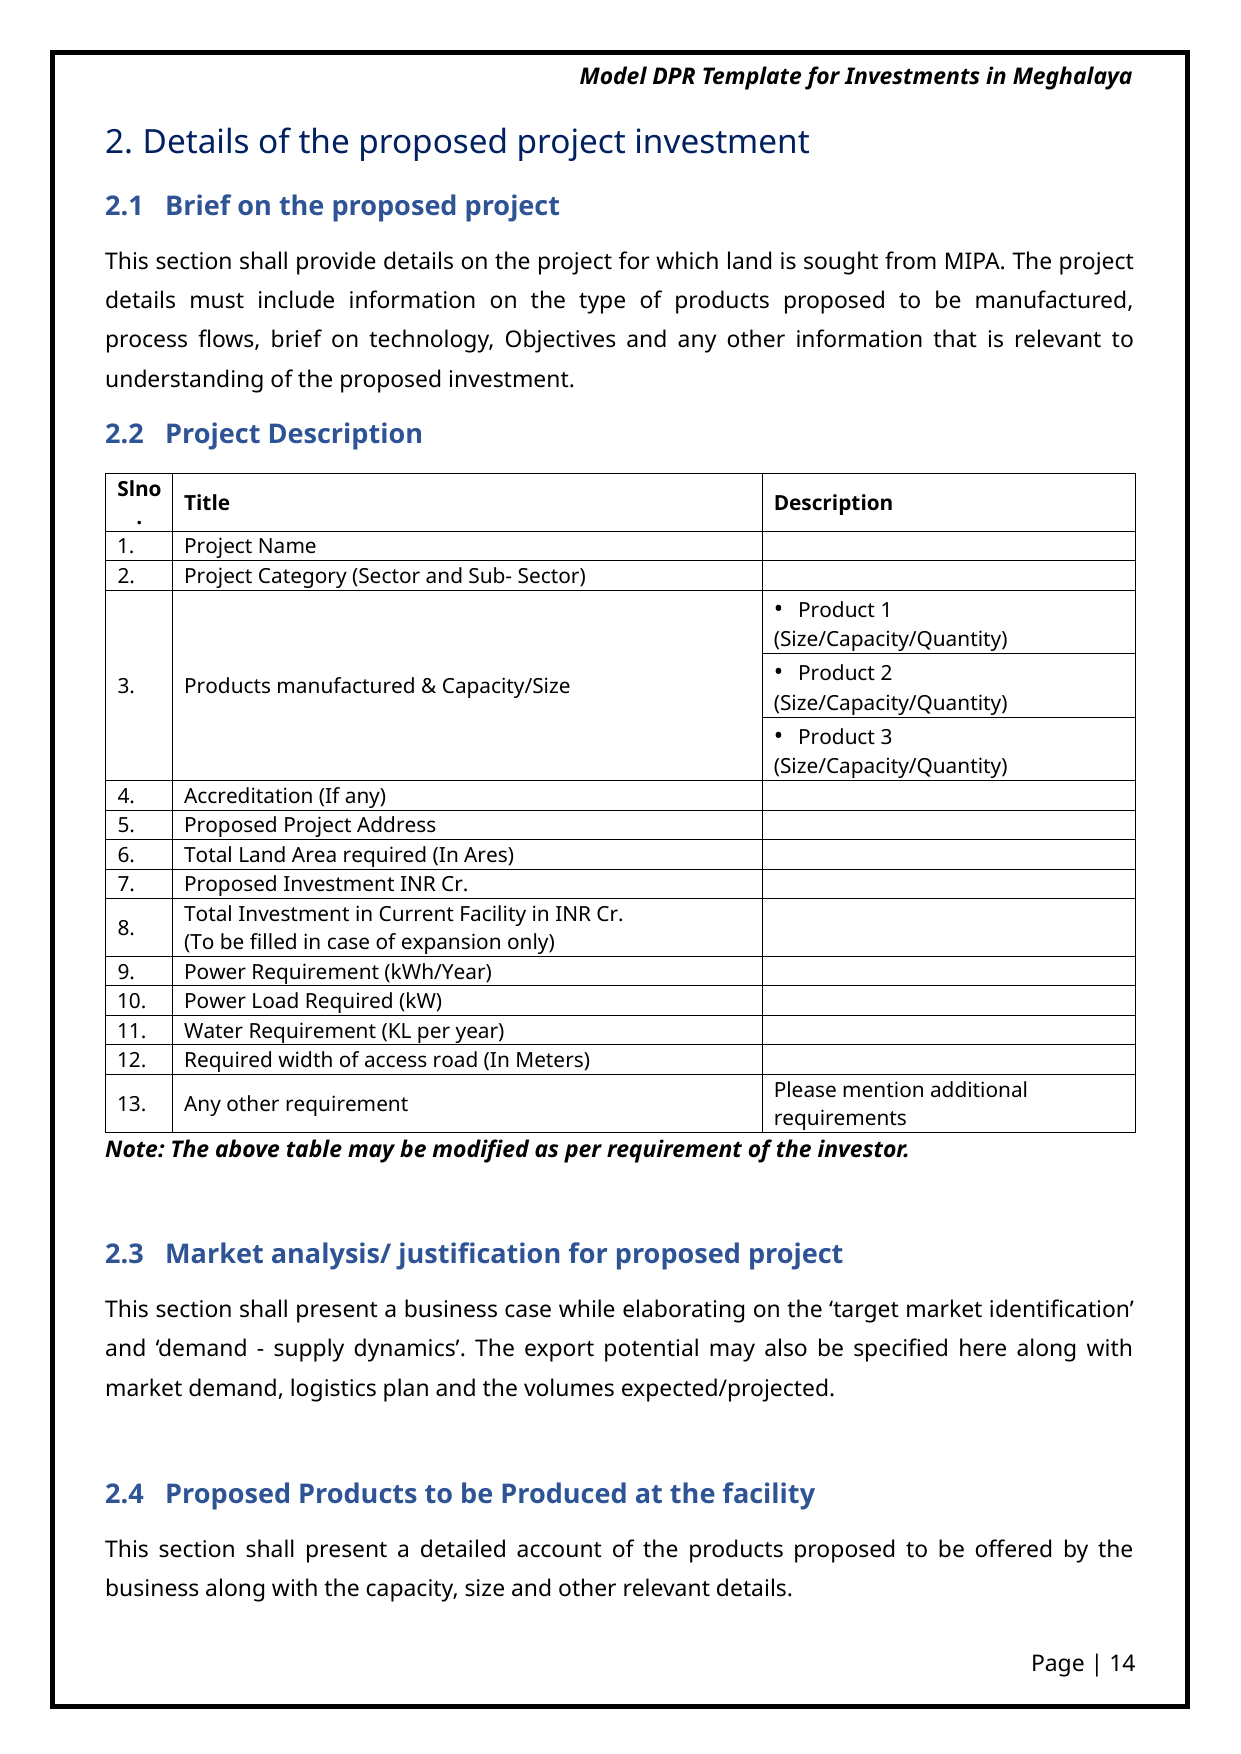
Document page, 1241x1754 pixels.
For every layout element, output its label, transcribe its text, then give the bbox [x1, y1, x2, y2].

table_cell Total Land Area required (In Ares) [173, 840, 762, 868]
table_cell Project Name [173, 532, 762, 560]
table_cell 12. [106, 1045, 172, 1074]
text Note: The above table may be modified as per requirement of the investor. [105, 1133, 1135, 1164]
subtitle Brief on the proposed project [105, 187, 1135, 224]
table_cell Please mention additional requirements [763, 1075, 1135, 1132]
table_cell Power Requirement (kWh/Year) [173, 957, 762, 985]
table_cell [763, 1016, 1135, 1044]
table_cell [763, 1045, 1135, 1074]
table_cell [763, 986, 1135, 1015]
table_cell • Product 2 (Size/Capacity/Quantity) [763, 654, 1135, 717]
table_cell 7. [106, 870, 172, 898]
table_cell 9. [106, 957, 172, 985]
subtitle Project Description [105, 414, 1135, 451]
table_cell 1. [106, 532, 172, 560]
table_cell [763, 561, 1135, 589]
table_cell Proposed Project Address [173, 811, 762, 839]
text This section shall present a detailed account of the products proposed to be offered by the business along with the capacity, size and other relevant details. [105, 1533, 1135, 1603]
subtitle Details of the proposed project investment [105, 117, 1135, 163]
text This section shall provide details on the project for which land is sought from MIPA. The project details must include information on the type of products proposed to be manufactured, process flows, brief on technology, Objectives and any other information that is relevant to understanding of the proposed investment. [105, 245, 1135, 394]
table_cell 3. [106, 591, 172, 780]
table_header Title [173, 474, 762, 531]
table_cell 4. [106, 781, 172, 809]
table_cell Required width of access road (In Meters) [173, 1045, 762, 1074]
table_cell Total Investment in Current Facility in INR Cr. (To be filled in case of expansion only) [173, 899, 762, 956]
table_cell • Product 1 (Size/Capacity/Quantity) [763, 591, 1135, 653]
table_cell 13. [106, 1075, 172, 1132]
table_cell 10. [106, 986, 172, 1015]
subtitle Proposed Products to be Produced at the facility [105, 1474, 1135, 1511]
table_cell Any other requirement [173, 1075, 762, 1132]
table_cell [763, 781, 1135, 809]
table_cell 11. [106, 1016, 172, 1044]
subtitle Market analysis/ justification for proposed project [105, 1235, 1135, 1272]
table_cell [763, 532, 1135, 560]
table_cell Proposed Investment INR Cr. [173, 870, 762, 898]
text This section shall present a business case while elaborating on the ‘target market identification’ and ‘demand - supply dynamics’. The export potential may also be specified here along with market demand, logistics plan and the volumes expected/projected. [105, 1293, 1135, 1403]
table_cell Water Requirement (KL per year) [173, 1016, 762, 1044]
table_header Slno. [106, 474, 172, 531]
table_cell 5. [106, 811, 172, 839]
table_cell 2. [106, 561, 172, 589]
table_cell 8. [106, 899, 172, 956]
table_cell Power Load Required (kW) [173, 986, 762, 1015]
table_header Description [763, 474, 1135, 531]
table_cell • Product 3 (Size/Capacity/Quantity) [763, 718, 1135, 780]
table_cell [763, 811, 1135, 839]
table_cell [763, 899, 1135, 956]
table_cell [763, 870, 1135, 898]
table_cell [763, 957, 1135, 985]
table_cell 6. [106, 840, 172, 868]
table_cell Project Category (Sector and Sub- Sector) [173, 561, 762, 589]
table_cell [763, 840, 1135, 868]
table_cell Accreditation (If any) [173, 781, 762, 809]
table_cell Products manufactured & Capacity/Size [173, 591, 762, 780]
